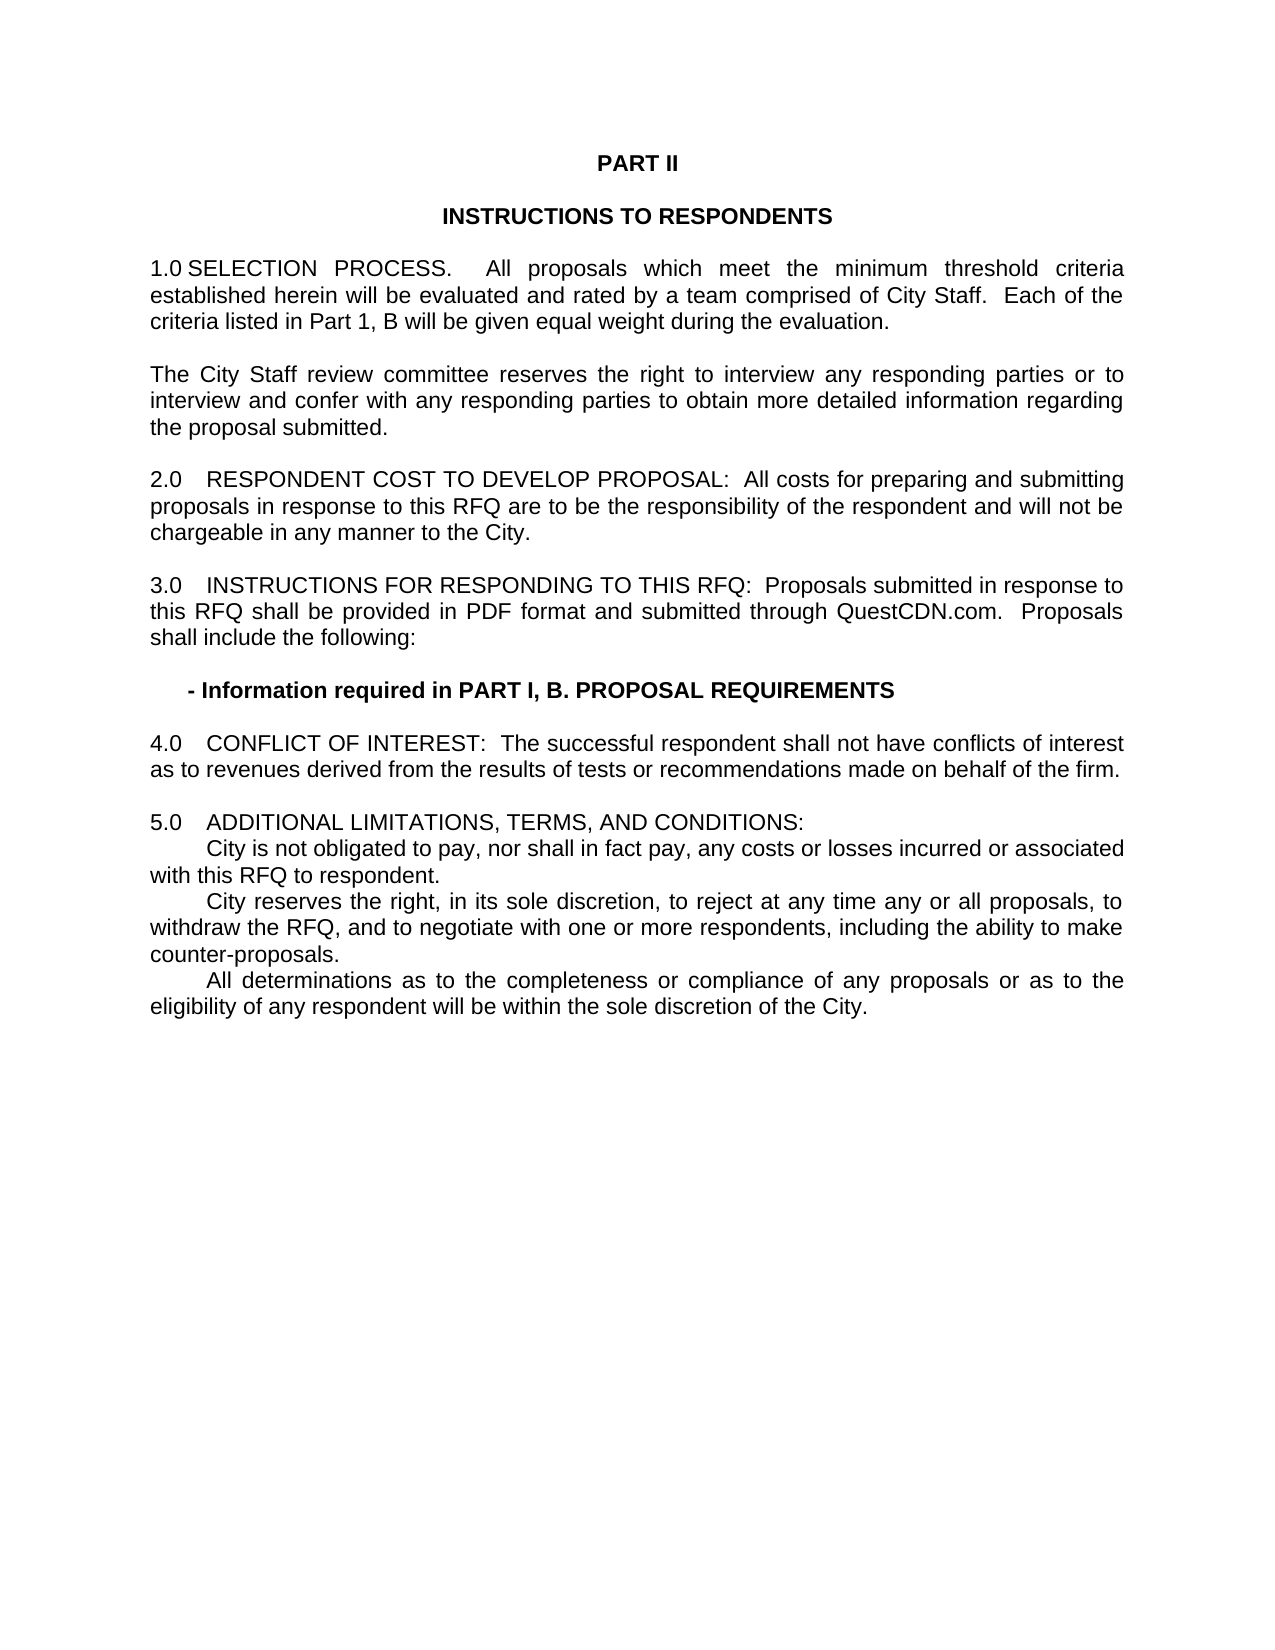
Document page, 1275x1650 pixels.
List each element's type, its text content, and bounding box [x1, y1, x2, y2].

text INSTRUCTIONS TO RESPONDENTS [150, 203, 1125, 229]
text 4.0 CONFLICT OF INTEREST: The successful respondent shall not have conflicts of interest as to revenues derived from the results of tests or recommendations made on behalf of the firm. [150, 730, 1125, 782]
text 2.0 RESPONDENT COST TO DEVELOP PROPOSAL: All costs for preparing and submitting proposals in response to this RFQ are to be the responsibility of the respondent and will not be chargeable in any manner to the City. [150, 466, 1125, 545]
list SELECTION PROCESS. All proposals which meet the minimum threshold criteria established herein will be evaluated and rated by a team comprised of Staff. Each of the criteria listed in Part 1, B will be given equal weight during the evaluation. [150, 255, 1125, 334]
text All determinations as to the completeness or compliance of any proposals or as to the eligibility of any respondent will be within the sole discretion of the . [150, 967, 1125, 1020]
text 5.0 ADDITIONAL LIMITATIONS, TERMS, CONDITIONS: [150, 809, 1125, 835]
text reserves the right, in its sole discretion, to reject at any time any or all proposals, to withdraw the RFQ, and to negotiate with one or more respondents, including the ability to make counter-proposals. [150, 888, 1125, 967]
text - Information required in PART I, B. PROPOSAL REQUIREMENTS [187, 677, 1125, 703]
text PART II [150, 150, 1125, 176]
text is not obligated to pay, nor shall in fact pay, any costs or losses incurred or associated with this RFQ to respondent. [150, 835, 1125, 888]
text 3.0 INSTRUCTIONS FOR RESPONDING TO THIS RFQ: Proposals submitted in response to this RFQ shall be provided in PDF format and submitted through QuestCDN.com. Proposals shall include the following: [150, 572, 1125, 651]
text The City Staff review committee reserves the right to interview any responding parties or to interview and confer with any responding parties to obtain more detailed information regarding the proposal submitted. [150, 361, 1125, 440]
